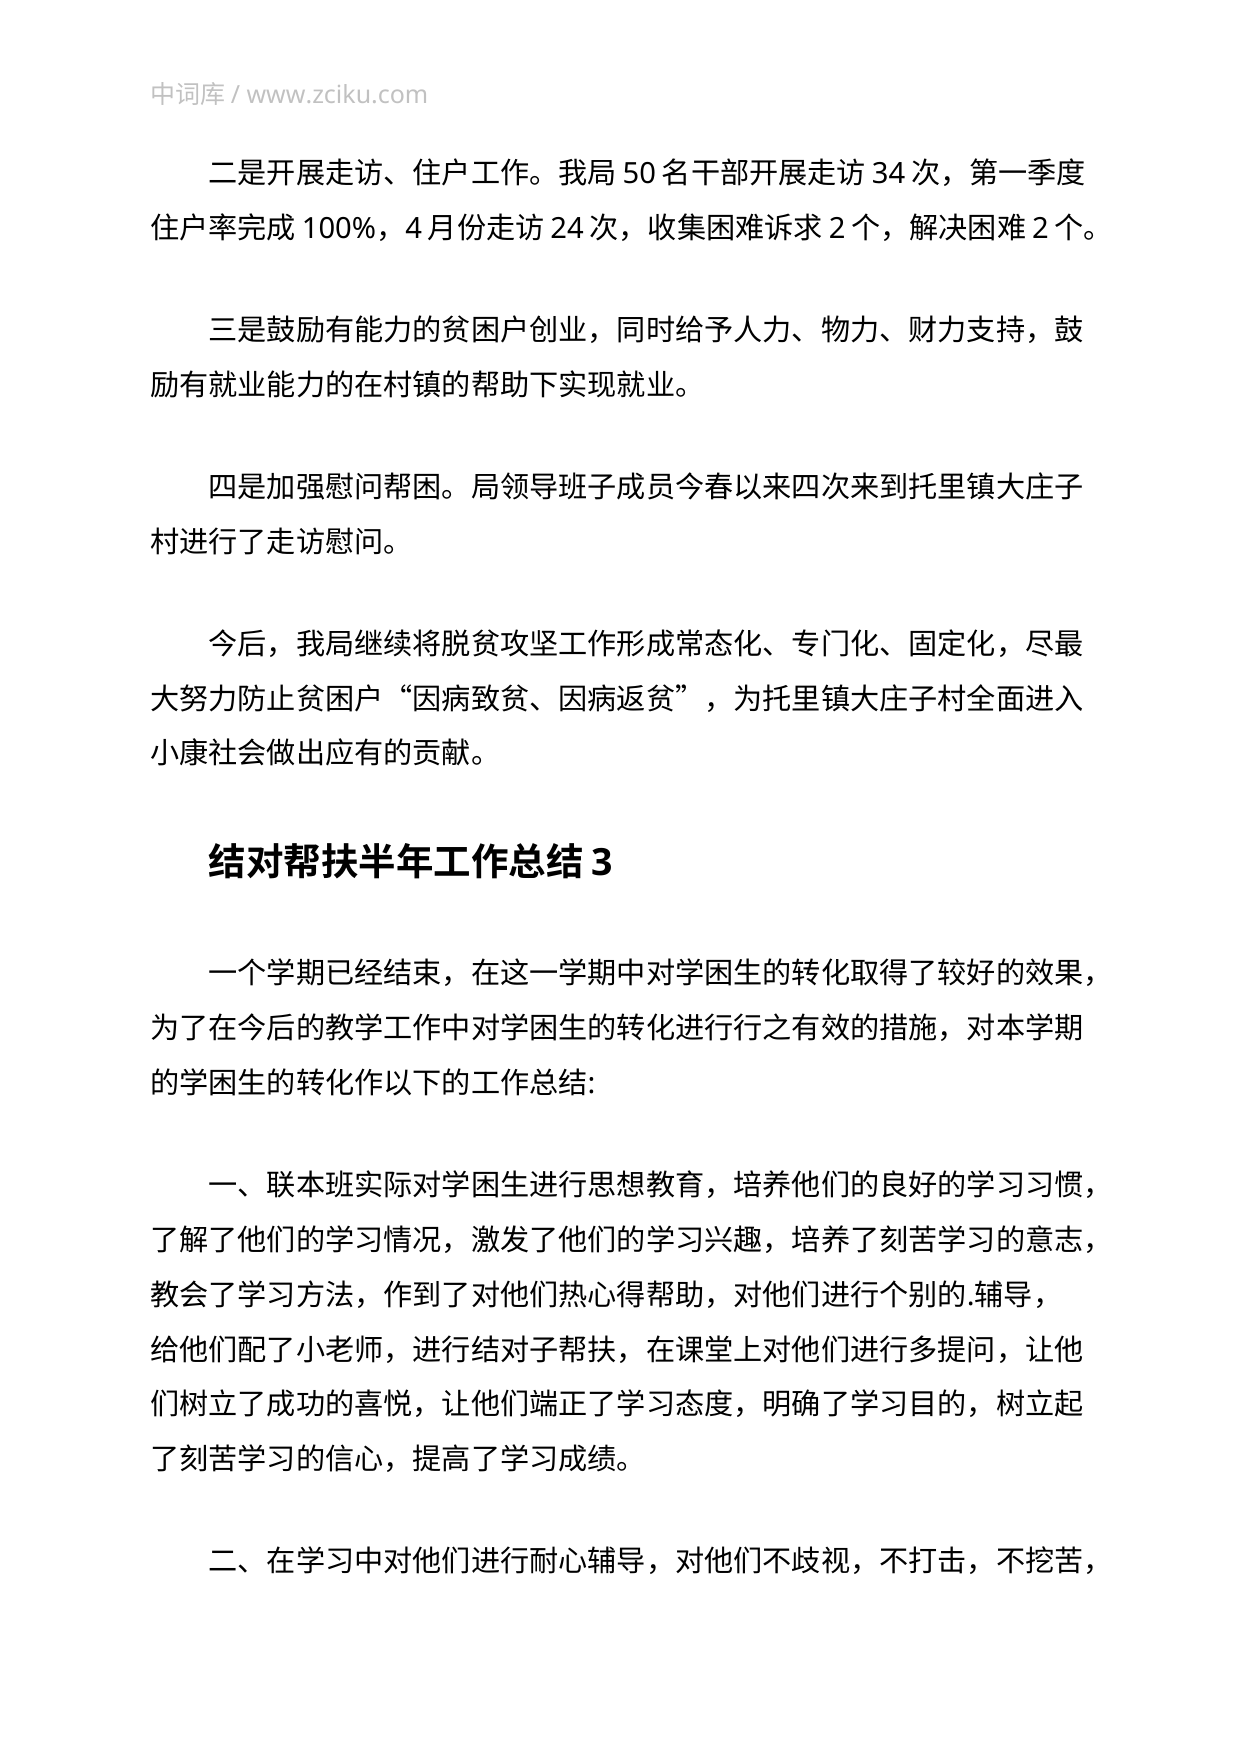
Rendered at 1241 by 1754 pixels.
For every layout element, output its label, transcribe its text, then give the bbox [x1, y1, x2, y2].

text 结对帮扶半年工作总结3 [150, 832, 1090, 886]
text 一个学期已经结束，在这一学期中对学困生的转化取得了较好的效果，为了在今后的教学工作中对学困生的转化进行行之有效的措施，对本学期的学困生的转化作以下的工作总结: [150, 949, 1090, 1102]
text 今后，我局继续将脱贫攻坚工作形成常态化、专门化、固定化，尽最大努力防止贫困户“因病致贫、因病返贫”，为托里镇大庄子村全面进入小康社会做出应有的贡献。 [150, 620, 1090, 772]
text 一、联本班实际对学困生进行思想教育，培养他们的良好的学习习惯，了解了他们的学习情况，激发了他们的学习兴趣，培养了刻苦学习的意志，教会了学习方法，作到了对他们热心得帮助，对他们进行个别的.辅导，给他们配了小老师，进行结对子帮扶，在课堂上对他们进行多提问，让他们树立了成功的喜悦，让他们端正了学习态度，明确了学习目的，树立起了刻苦学习的信心，提高了学习成绩。 [150, 1161, 1090, 1478]
text 三是鼓励有能力的贫困户创业，同时给予人力、物力、财力支持，鼓励有就业能力的在村镇的帮助下实现就业。 [150, 307, 1090, 404]
text 二是开展走访、住户工作。我局50名干部开展走访34次，第一季度住户率完成100%，4月份走访24次，收集困难诉求2个，解决困难2个。 [150, 150, 1090, 247]
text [150, 1538, 1090, 1580]
text 四是加强慰问帮困。局领导班子成员今春以来四次来到托里镇大庄子村进行了走访慰问。 [150, 464, 1090, 561]
